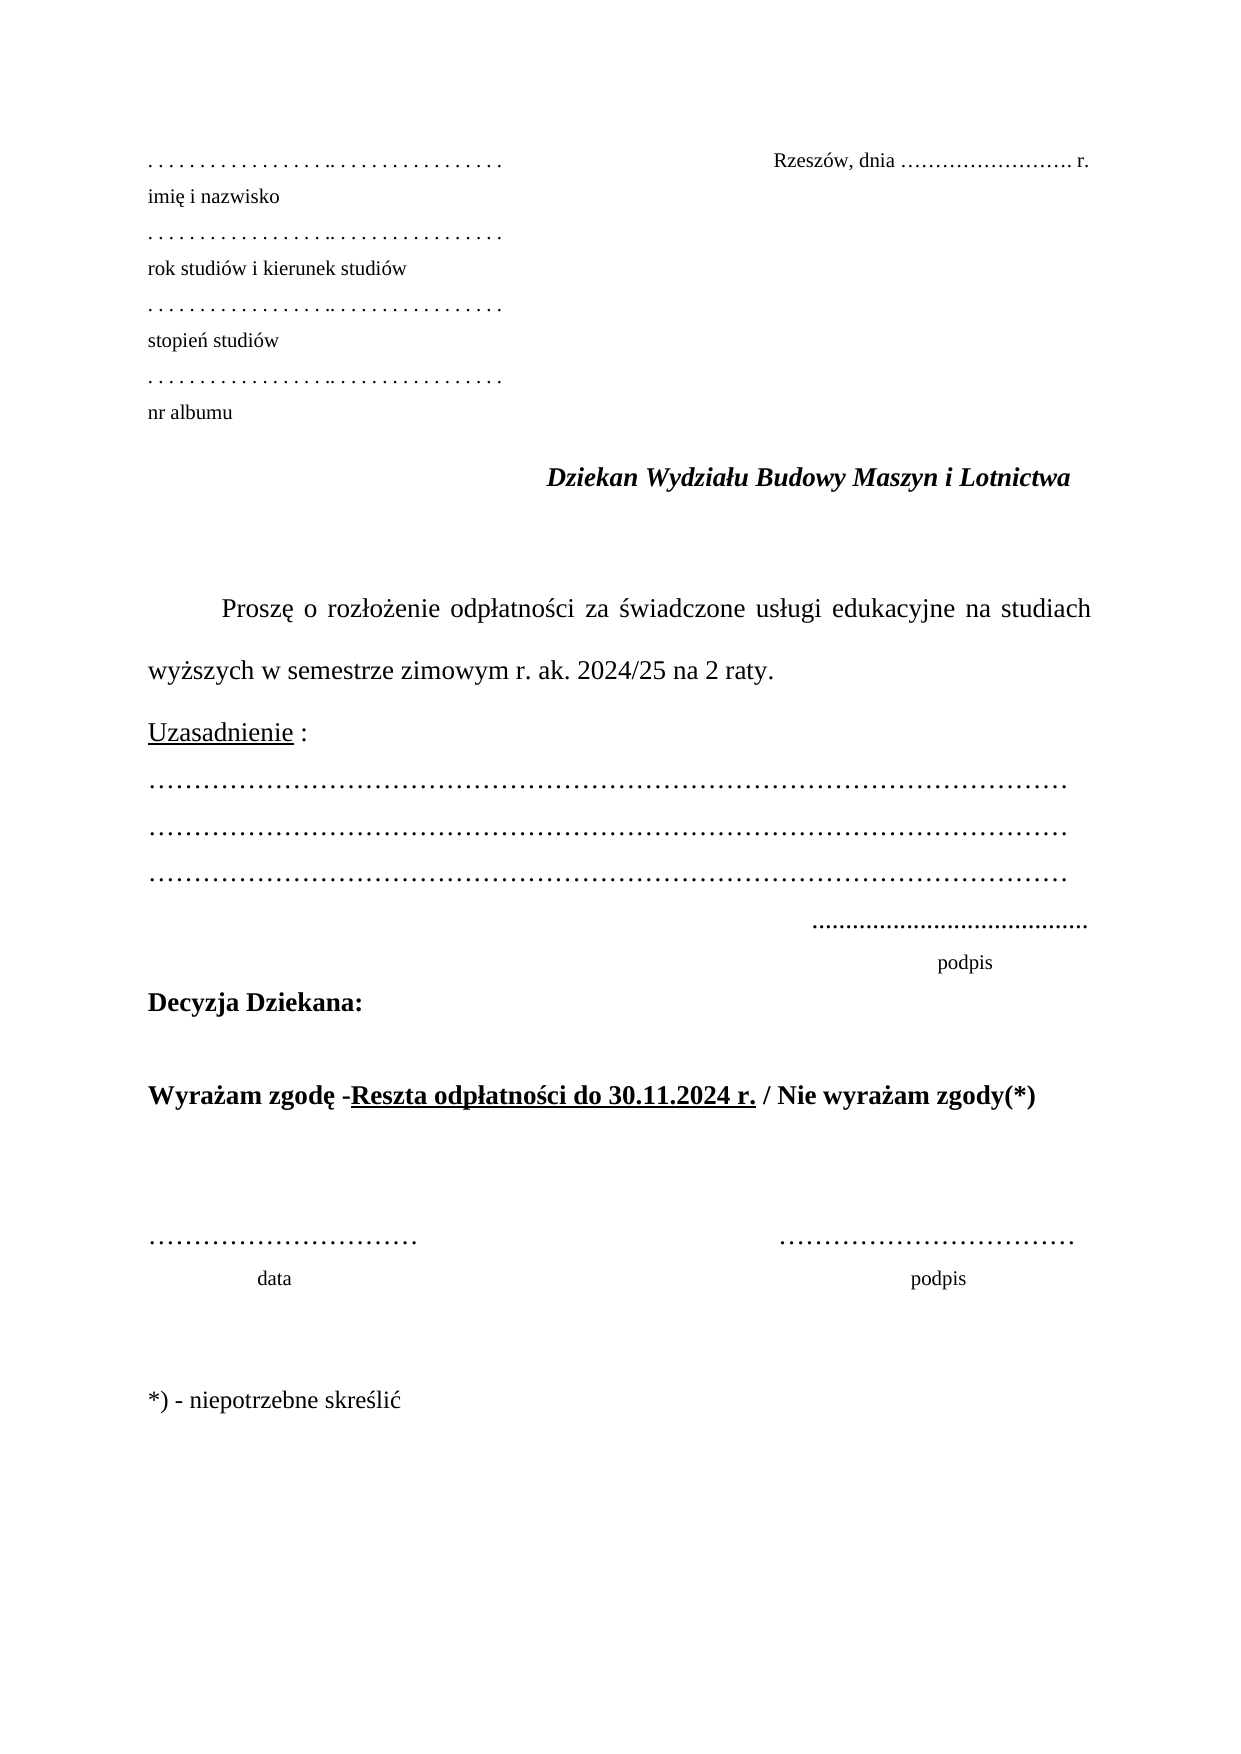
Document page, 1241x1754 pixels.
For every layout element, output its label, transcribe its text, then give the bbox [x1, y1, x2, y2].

text data podpis [148, 1266, 1093, 1290]
text nr albumu [148, 400, 1093, 424]
text rok studiów i kierunek studiów [148, 256, 1093, 280]
text Wyrażam zgodę -Reszta odpłatności do 30.11.2024 r. / Nie wyrażam zgody(*) [148, 1079, 1093, 1110]
text Proszę o rozłożenie odpłatności za świadczone usługi edukacyjne na studiach wyższych w semestrze zimowym r. ak. 2024/25 na 2 raty. [148, 592, 1093, 685]
text *) - niepotrzebne skreślić [148, 1386, 1093, 1414]
text ......................................... [738, 903, 1093, 934]
text imię i nazwisko [148, 184, 1093, 208]
text podpis [811, 950, 1093, 974]
text stopień studiów [148, 328, 1093, 352]
text Uzasadnienie : [148, 716, 1093, 747]
text . . . . . . . . . . . . . . . . . .. . . . . . . . . . . . . . . . . [148, 292, 1093, 316]
text . . . . . . . . . . . . . . . . . .. . . . . . . . . . . . . . . . . [148, 364, 1093, 388]
text . . . . . . . . . . . . . . . . . .. . . . . . . . . . . . . . . . . Rzeszów, dnia ……………………. r. [148, 148, 1093, 172]
text Decyzja Dziekana: [148, 986, 1093, 1017]
subtitle Dziekan Wydziału Budowy Maszyn i Lotnictwa [546, 461, 1093, 492]
text ………………………… …………………………… [148, 1219, 1093, 1250]
text . . . . . . . . . . . . . . . . . .. . . . . . . . . . . . . . . . . [148, 220, 1093, 244]
text ……………………………………………………………………………………………………………………………………………………………………………………………………………………………………………………………………………… [148, 763, 1093, 887]
